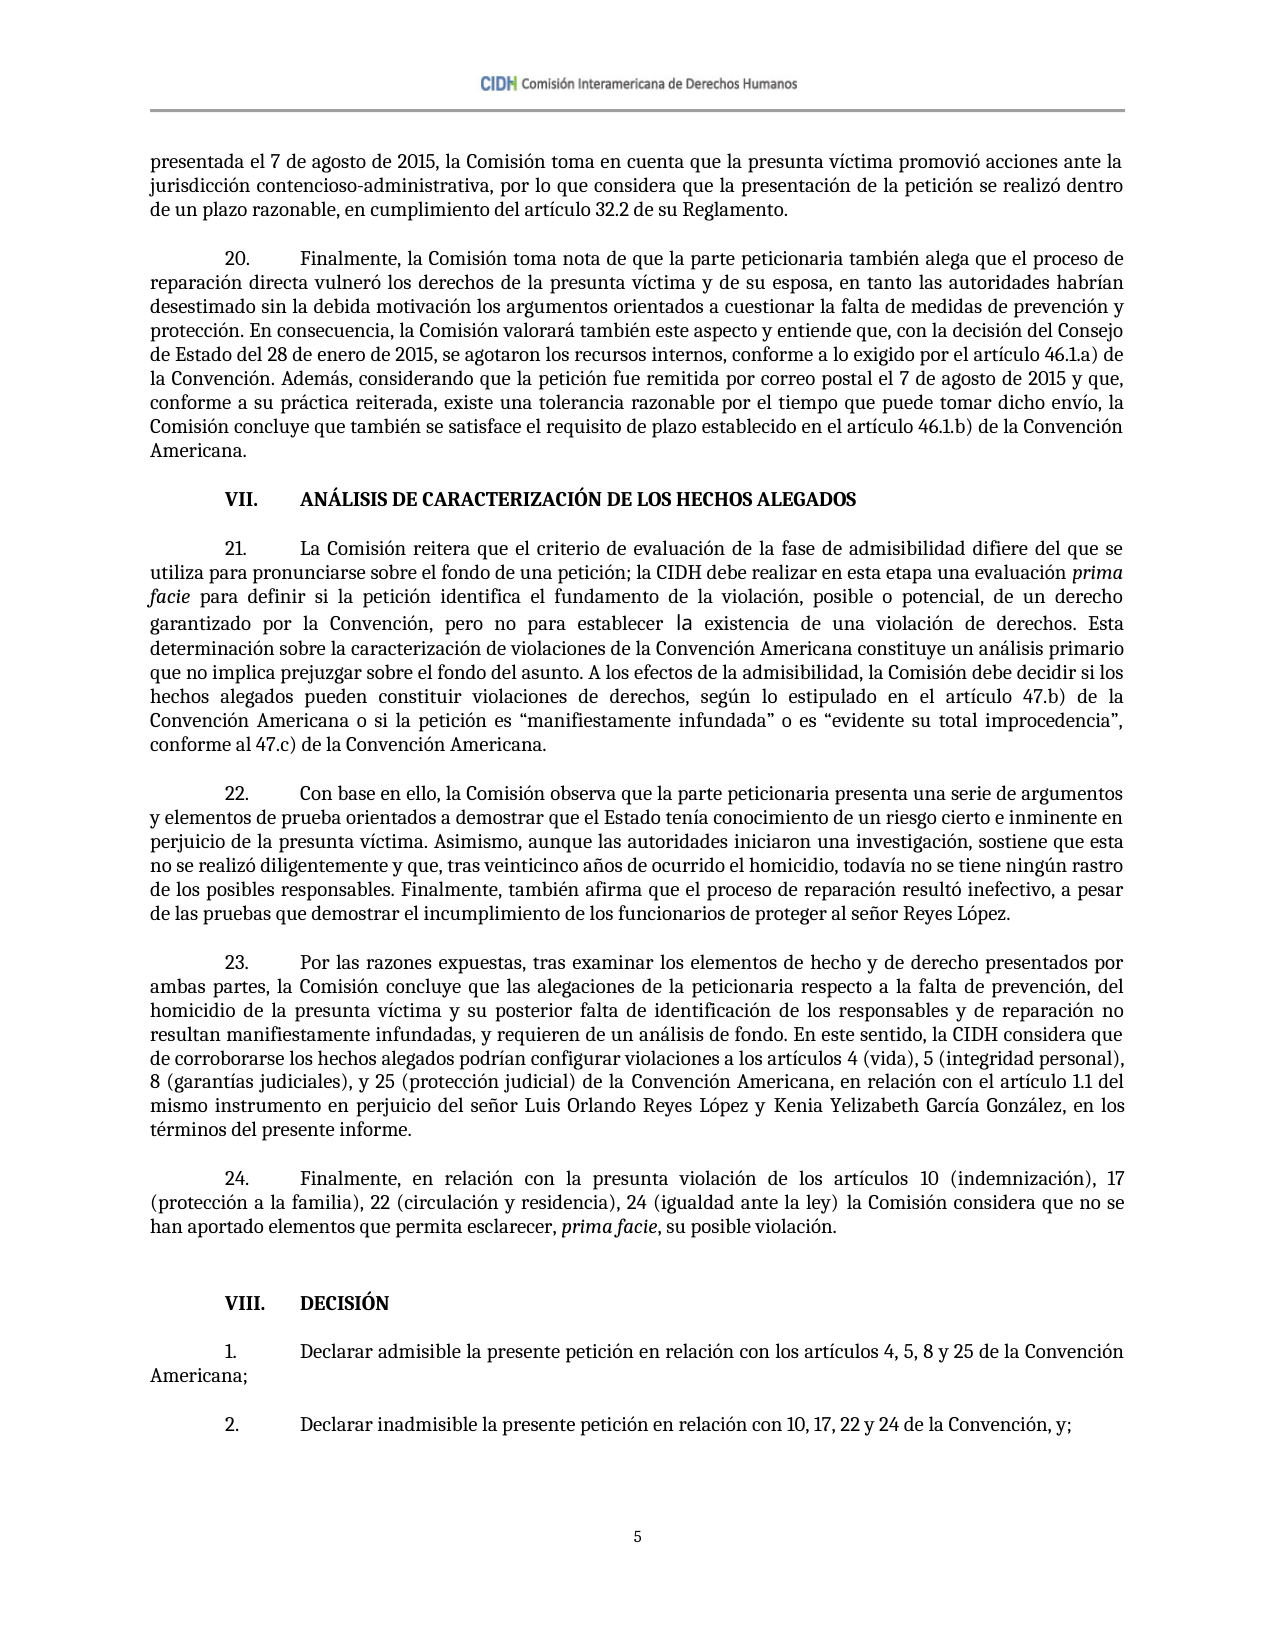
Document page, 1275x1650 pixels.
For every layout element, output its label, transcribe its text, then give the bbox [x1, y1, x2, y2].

list VII. ANÁLISIS DE CARACTERIZACIÓN DE LOS HECHOS ALEGADOS [225, 487, 1125, 511]
list Por las razones expuestas, tras examinar los elementos de hecho y de derecho presentados por ambas partes, la Comisión concluye que las alegaciones de la peticionaria respecto a la falta de prevención, del homicidio de la presunta víctima y su posterior falta de identificación de los responsables y de reparación no resultan manifiestamente infundadas, y requieren de un análisis de fondo. En este sentido, la CIDH considera que de corroborarse los hechos alegados podrían configurar violaciones a los artículos 4 (vida), 5 (integridad personal), 8 (garantías judiciales), y 25 (protección judicial) de la Convención Americana, en relación con el artículo 1.1 del mismo instrumento en perjuicio del señor Luis Orlando Reyes López y Kenia Yelizabeth García González, en los términos del presente informe. [150, 950, 1125, 1142]
list Finalmente, en relación con la presunta violación de los artículos 10 (indemnización), 17 (protección a la familia), 22 (circulación y residencia), 24 (igualdad ante la ley) la Comisión considera que no se han aportado elementos que permita esclarecer, prima facie, su posible violación. [150, 1167, 1125, 1239]
list VIII. DECISIÓN [225, 1291, 1125, 1315]
list Finalmente, la Comisión toma nota de que la parte peticionaria también alega que el proceso de reparación directa vulneró los derechos de la presunta víctima y de su esposa, en tanto las autoridades habrían desestimado sin la debida motivación los argumentos orientados a cuestionar la falta de medidas de prevención y protección. En consecuencia, la Comisión valorará también este aspecto y entiende que, con la decisión del Consejo de Estado del 28 de enero de 2015, se agotaron los recursos internos, conforme a lo exigido por el artículo 46.1.a) de la Convención. Además, considerando que la petición fue remitida por correo postal el 7 de agosto de 2015 y que, conforme a su práctica reiterada, existe una tolerancia razonable por el tiempo que puede tomar dicho envío, la Comisión concluye que también se satisface el requisito de plazo establecido en el artículo 46.1.b) de la Convención Americana. [150, 247, 1125, 462]
picture [475, 75, 800, 93]
list La Comisión reitera que el criterio de evaluación de la fase de admisibilidad difiere del que se utiliza para pronunciarse sobre el fondo de una petición; la CIDH debe realizar en esta etapa una evaluación prima facie para definir si la petición identifica el fundamento de la violación, posible o potencial, de un derecho garantizado por la Convención, pero no para establecer la existencia de una violación de derechos. Esta determinación sobre la caracterización de violaciones de la Convención Americana constituye un análisis primario que no implica prejuzgar sobre el fondo del asunto. A los efectos de la admisibilidad, la Comisión debe decidir si los hechos alegados pueden constituir violaciones de derechos, según lo estipulado en el artículo 47.b) de la Convención Americana o si la petición es “manifiestamente infundada” o es “evidente su total improcedencia”, conforme al 47.c) de la Convención Americana. [150, 536, 1125, 757]
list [150, 150, 1125, 222]
list Declarar admisible la presente petición en relación con los artículos 4, 5, 8 y 25 de la Convención Americana; [150, 1340, 1125, 1388]
list Con base en ello, la Comisión observa que la parte peticionaria presenta una serie de argumentos y elementos de prueba orientados a demostrar que el Estado tenía conocimiento de un riesgo cierto e inminente en perjuicio de la presunta víctima. Asimismo, aunque las autoridades iniciaron una investigación, sostiene que esta no se realizó diligentemente y que, tras veinticinco años de ocurrido el homicidio, todavía no se tiene ningún rastro de los posibles responsables. Finalmente, también afirma que el proceso de reparación resultó inefectivo, a pesar de las pruebas que demostrar el incumplimiento de los funcionarios de proteger al señor Reyes López. [150, 782, 1125, 925]
list Declarar inadmisible la presente petición en relación con 10, 17, 22 y 24 de la Convención, y; [150, 1413, 1125, 1437]
